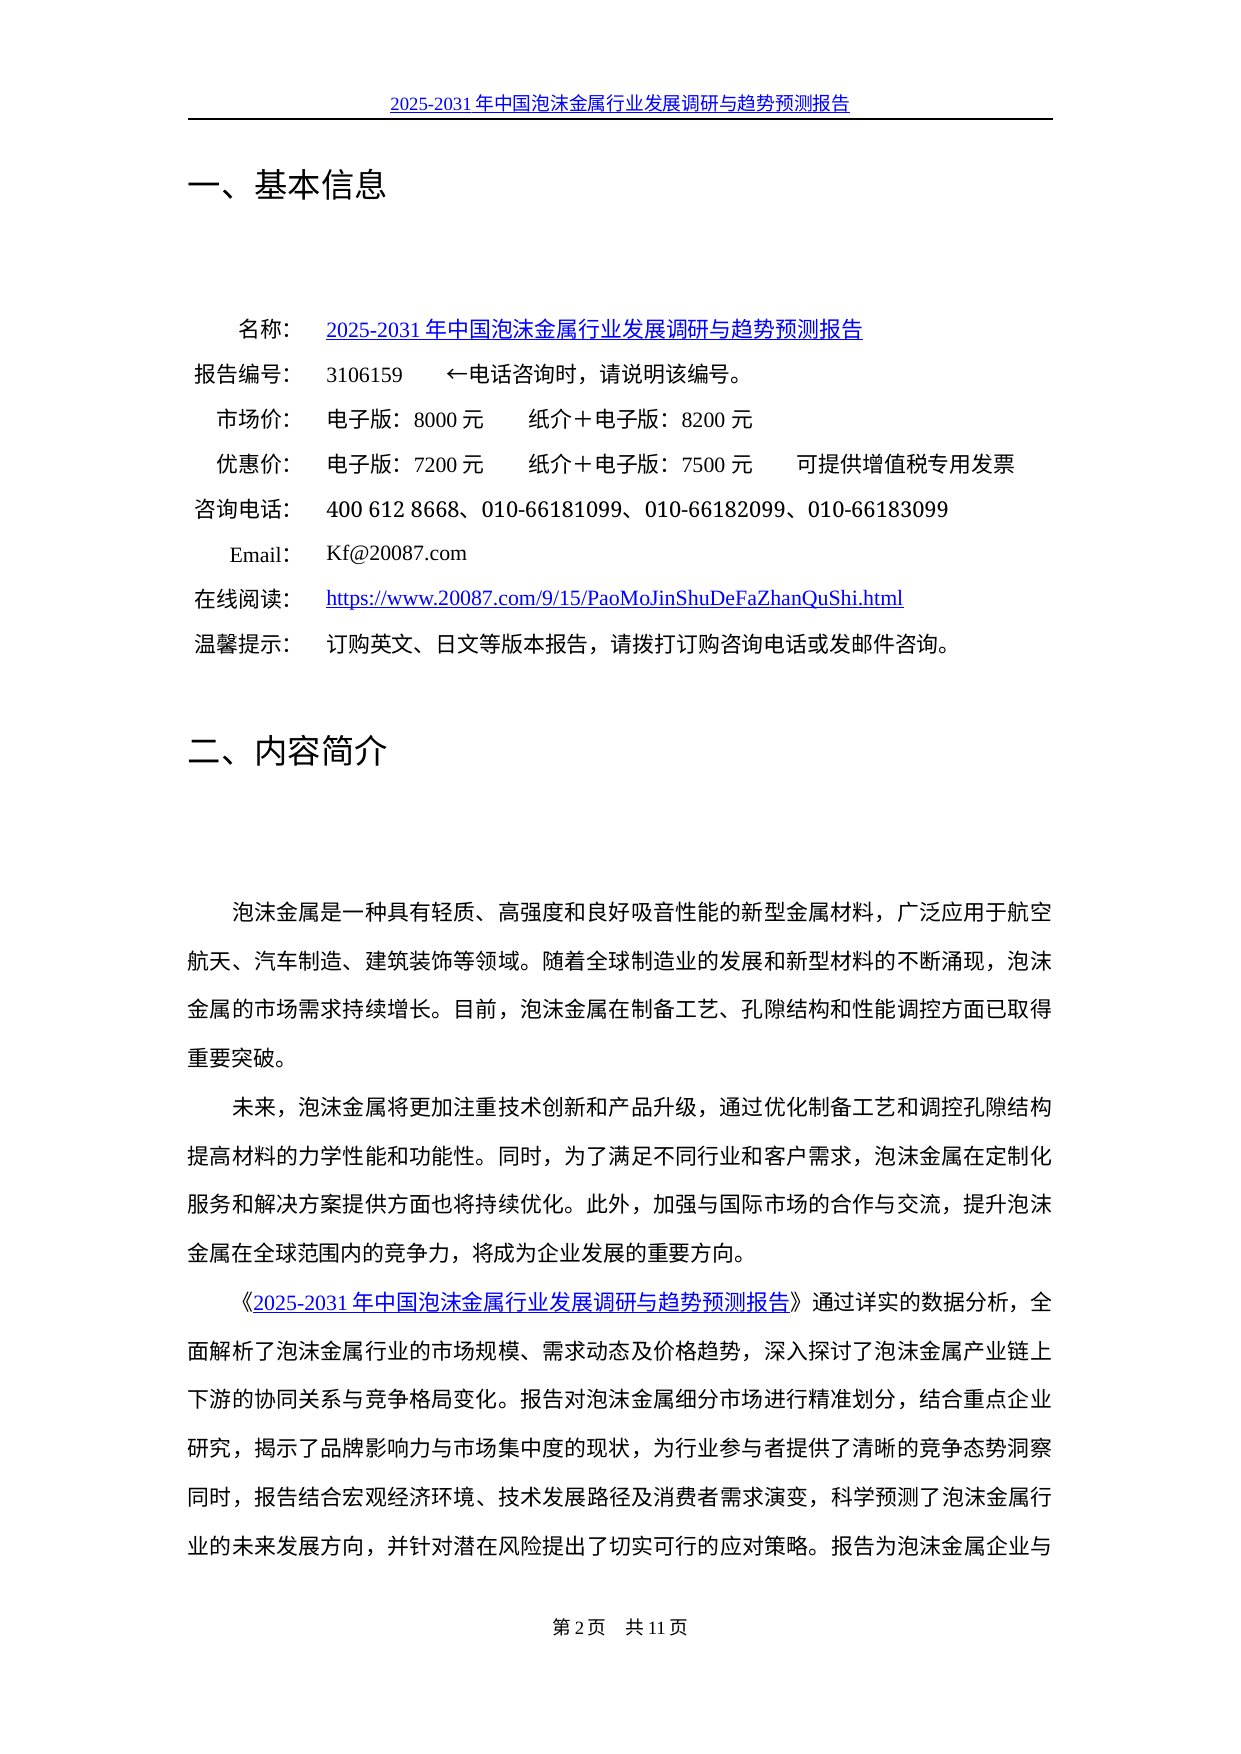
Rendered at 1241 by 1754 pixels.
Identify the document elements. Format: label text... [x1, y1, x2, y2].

table_cell 优惠价： [167, 447, 315, 492]
table_cell 市场价： [167, 402, 315, 447]
title 二、内容简介 [187, 717, 1053, 782]
table_cell Email： [167, 537, 315, 582]
title 一、基本信息 [187, 150, 1053, 215]
table_cell 订购英文、日文等版本报告，请拨打订购咨询电话或发邮件咨询。 [315, 627, 1073, 672]
table_cell [315, 582, 1073, 627]
table_cell 400 612 8668、010-66181099、010-66182099、010-66183099 [315, 492, 1073, 537]
table_header 2025-2031年中国泡沫金属行业发展调研与趋势预测报告 [315, 312, 1073, 357]
table_cell 电子版：7200 元 纸介＋电子版：7500 元 可提供增值税专用发票 [315, 447, 1073, 492]
table_cell 3106159 ←电话咨询时，请说明该编号。 [315, 357, 1073, 402]
table_header 名称： [167, 312, 315, 357]
table_cell 温馨提示： [167, 627, 315, 672]
table_cell 咨询电话： [167, 492, 315, 537]
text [187, 894, 1053, 1561]
table_cell 在线阅读： [167, 582, 315, 627]
table_cell 电子版：8000 元 纸介＋电子版：8200 元 [315, 402, 1073, 447]
table_cell 报告编号： [167, 357, 315, 402]
table_cell Kf@20087.com [315, 537, 1073, 582]
